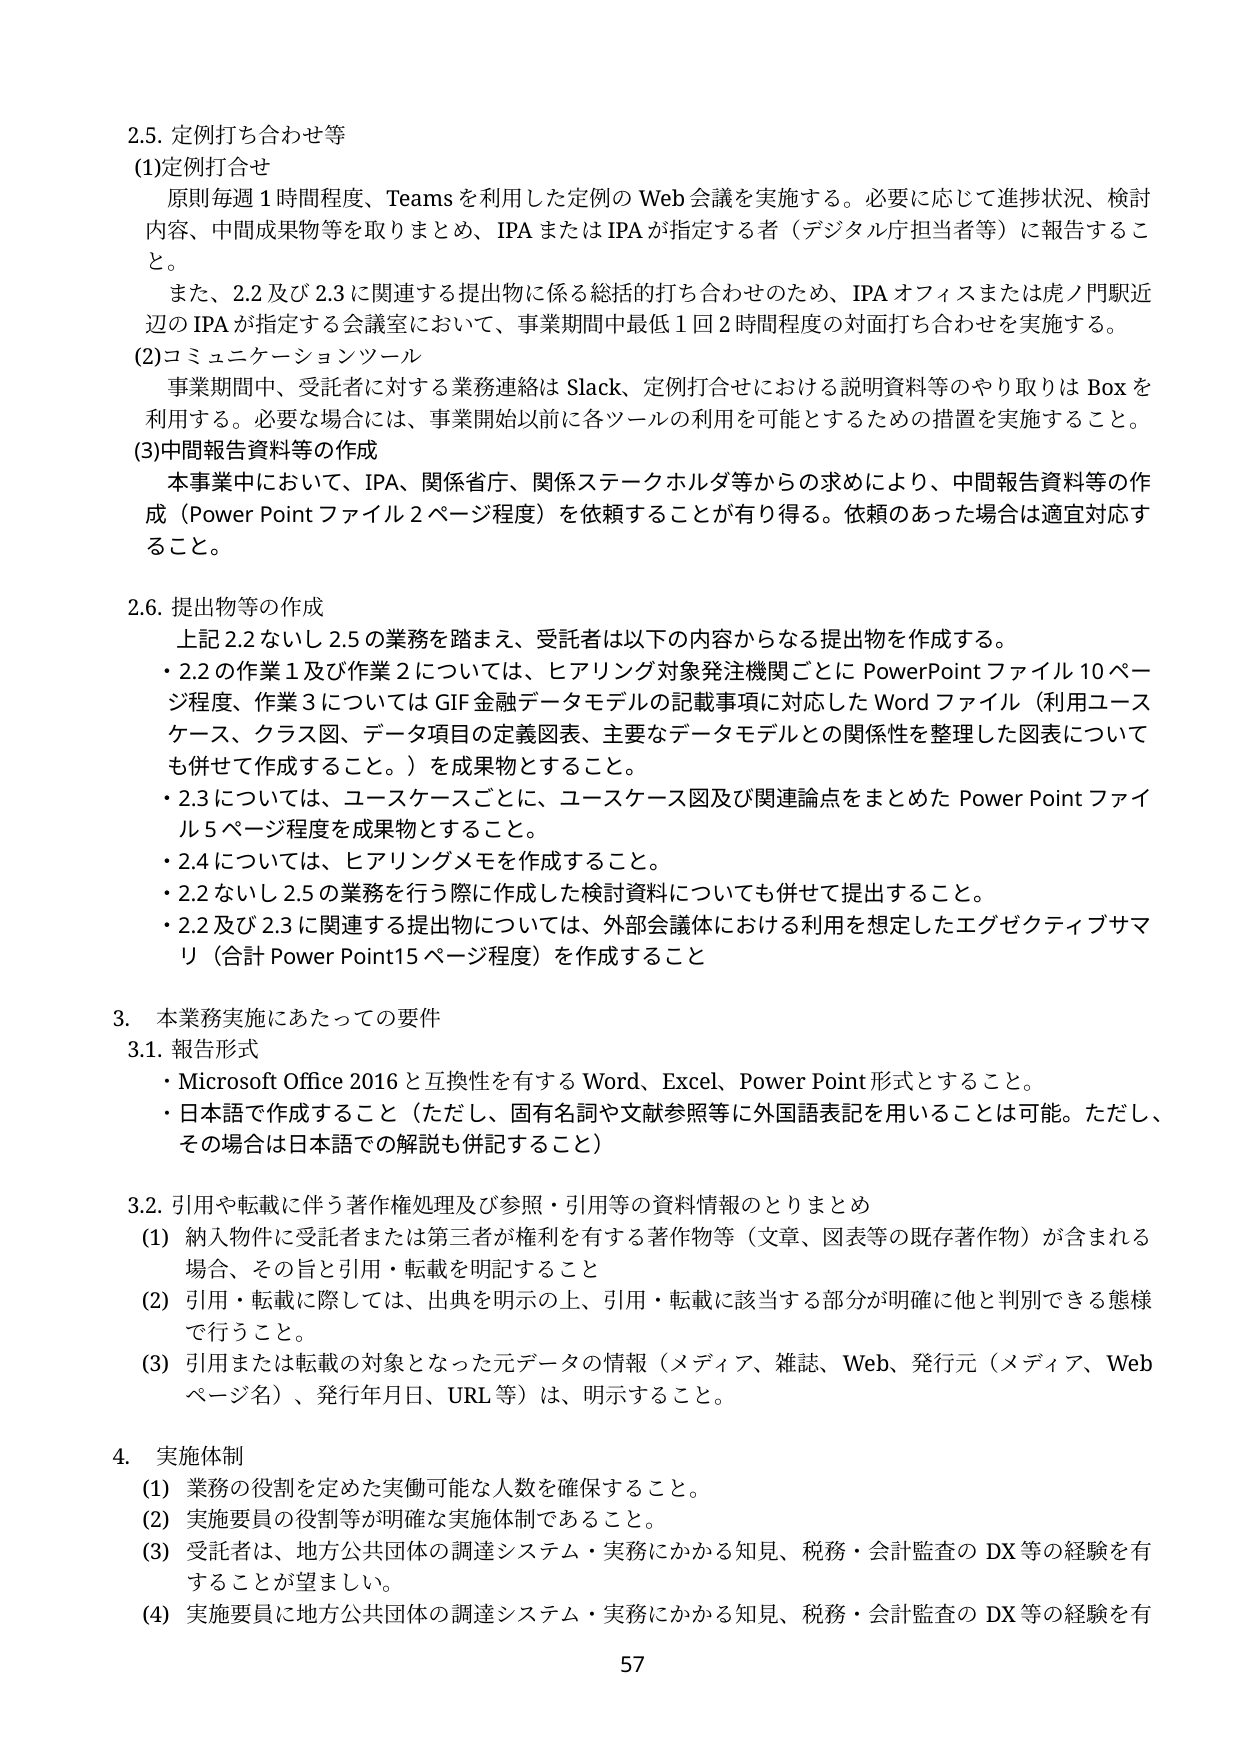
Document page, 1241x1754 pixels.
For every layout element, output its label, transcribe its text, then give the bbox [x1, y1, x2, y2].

list 本業務実施にあたっての要件 [112, 1001, 1153, 1032]
text (3)中間報告資料等の作成 [112, 433, 1153, 465]
list 引用または転載の対象となった元データの情報（メディア、雑誌、Web、発行元（メディア、Webページ名）、発行年月日、URL等）は、明示すること。 [142, 1346, 1153, 1409]
text 本事業中において、IPA、関係省庁、関係ステークホルダ等からの求めにより、中間報告資料等の作成（Power Pointファイル2ページ程度）を依頼することが有り得る。依頼のあった場合は適宜対応すること。 [145, 465, 1153, 561]
list 定例打ち合わせ等 [127, 118, 1153, 150]
text 原則毎週1時間程度、Teamsを利用した定例のWeb会議を実施する。必要に応じて進捗状況、検討内容、中間成果物等を取りまとめ、IPAまたはIPAが指定する者（デジタル庁担当者等）に報告すること。 [145, 181, 1153, 276]
text 事業期間中、受託者に対する業務連絡はSlack、定例打合せにおける説明資料等のやり取りはBoxを利用する。必要な場合には、事業開始以前に各ツールの利用を可能とするための措置を実施すること。 [145, 371, 1153, 433]
text ・日本語で作成すること（ただし、固有名詞や文献参照等に外国語表記を用いることは可能。ただし、その場合は日本語での解説も併記すること） [156, 1096, 1153, 1159]
text (2)コミュニケーションツール [112, 339, 1153, 371]
text ・2.2の作業１及び作業２については、ヒアリング対象発注機関ごとにPowerPointファイル10ページ程度、作業３についてはGIF金融データモデルの記載事項に対応したWordファイル（利用ユースケース、クラス図、データ項目の定義図表、主要なデータモデルとの関係性を整理した図表についても併せて作成すること。）を成果物とすること。 [112, 654, 1153, 781]
list 納入物件に受託者または第三者が権利を有する著作物等（文章、図表等の既存著作物）が含まれる場合、その旨と引用・転載を明記すること [142, 1220, 1153, 1283]
list 実施要員の役割等が明確な実施体制であること。 [142, 1502, 1153, 1534]
text ・2.4については、ヒアリングメモを作成すること。 [112, 844, 1153, 876]
text ・2.3については、ユースケースごとに、ユースケース図及び関連論点をまとめたPower Pointファイル5ページ程度を成果物とすること。 [112, 781, 1153, 844]
text ・2.2及び2.3に関連する提出物については、外部会議体における利用を想定したエグゼクティブサマリ（合計Power Point15ページ程度）を作成すること [156, 908, 1153, 971]
text また、2.2及び2.3に関連する提出物に係る総括的打ち合わせのため、IPAオフィスまたは虎ノ門駅近辺のIPAが指定する会議室において、事業期間中最低１回2時間程度の対面打ち合わせを実施する。 [145, 276, 1153, 339]
text (1)定例打合せ [112, 150, 1153, 181]
list 報告形式 [127, 1032, 1153, 1064]
list 引用や転載に伴う著作権処理及び参照・引用等の資料情報のとりまとめ [127, 1189, 1153, 1220]
list 提出物等の作成 [127, 590, 1153, 622]
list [142, 1597, 1153, 1628]
list 受託者は、地方公共団体の調達システム・実務にかかる知見、税務・会計監査のDX等の経験を有することが望ましい。 [142, 1534, 1153, 1597]
text ・2.2ないし2.5の業務を行う際に作成した検討資料についても併せて提出すること。 [112, 876, 1153, 908]
list 業務の役割を定めた実働可能な人数を確保すること。 [142, 1471, 1153, 1502]
list 引用・転載に際しては、出典を明示の上、引用・転載に該当する部分が明確に他と判別できる態様で行うこと。 [142, 1283, 1153, 1346]
text 上記2.2ないし2.5の業務を踏まえ、受託者は以下の内容からなる提出物を作成する。 [112, 622, 1153, 654]
text ・Microsoft Office 2016と互換性を有するWord、Excel、Power Point形式とすること。 [112, 1064, 1153, 1096]
list 実施体制 [112, 1439, 1153, 1471]
